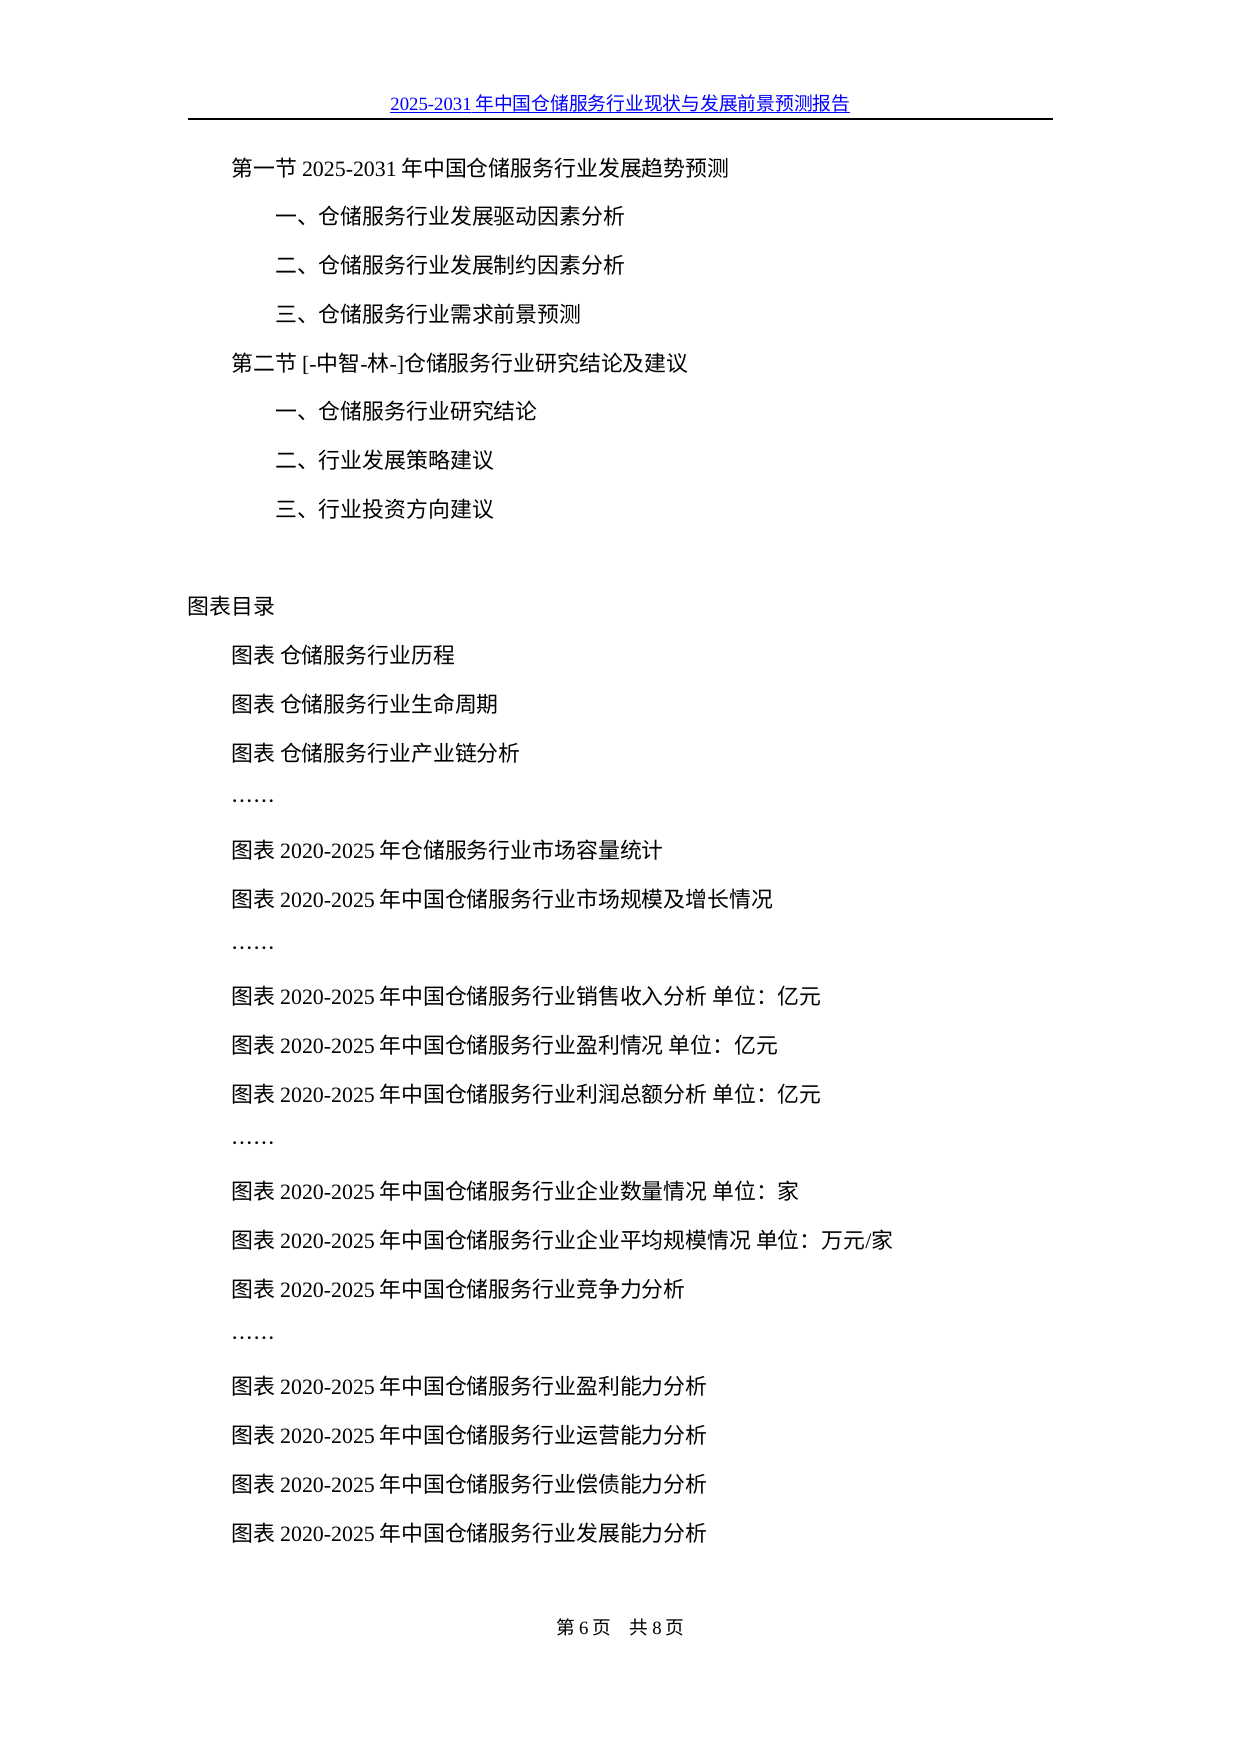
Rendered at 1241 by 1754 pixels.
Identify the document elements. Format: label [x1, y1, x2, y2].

text [187, 150, 1053, 1548]
